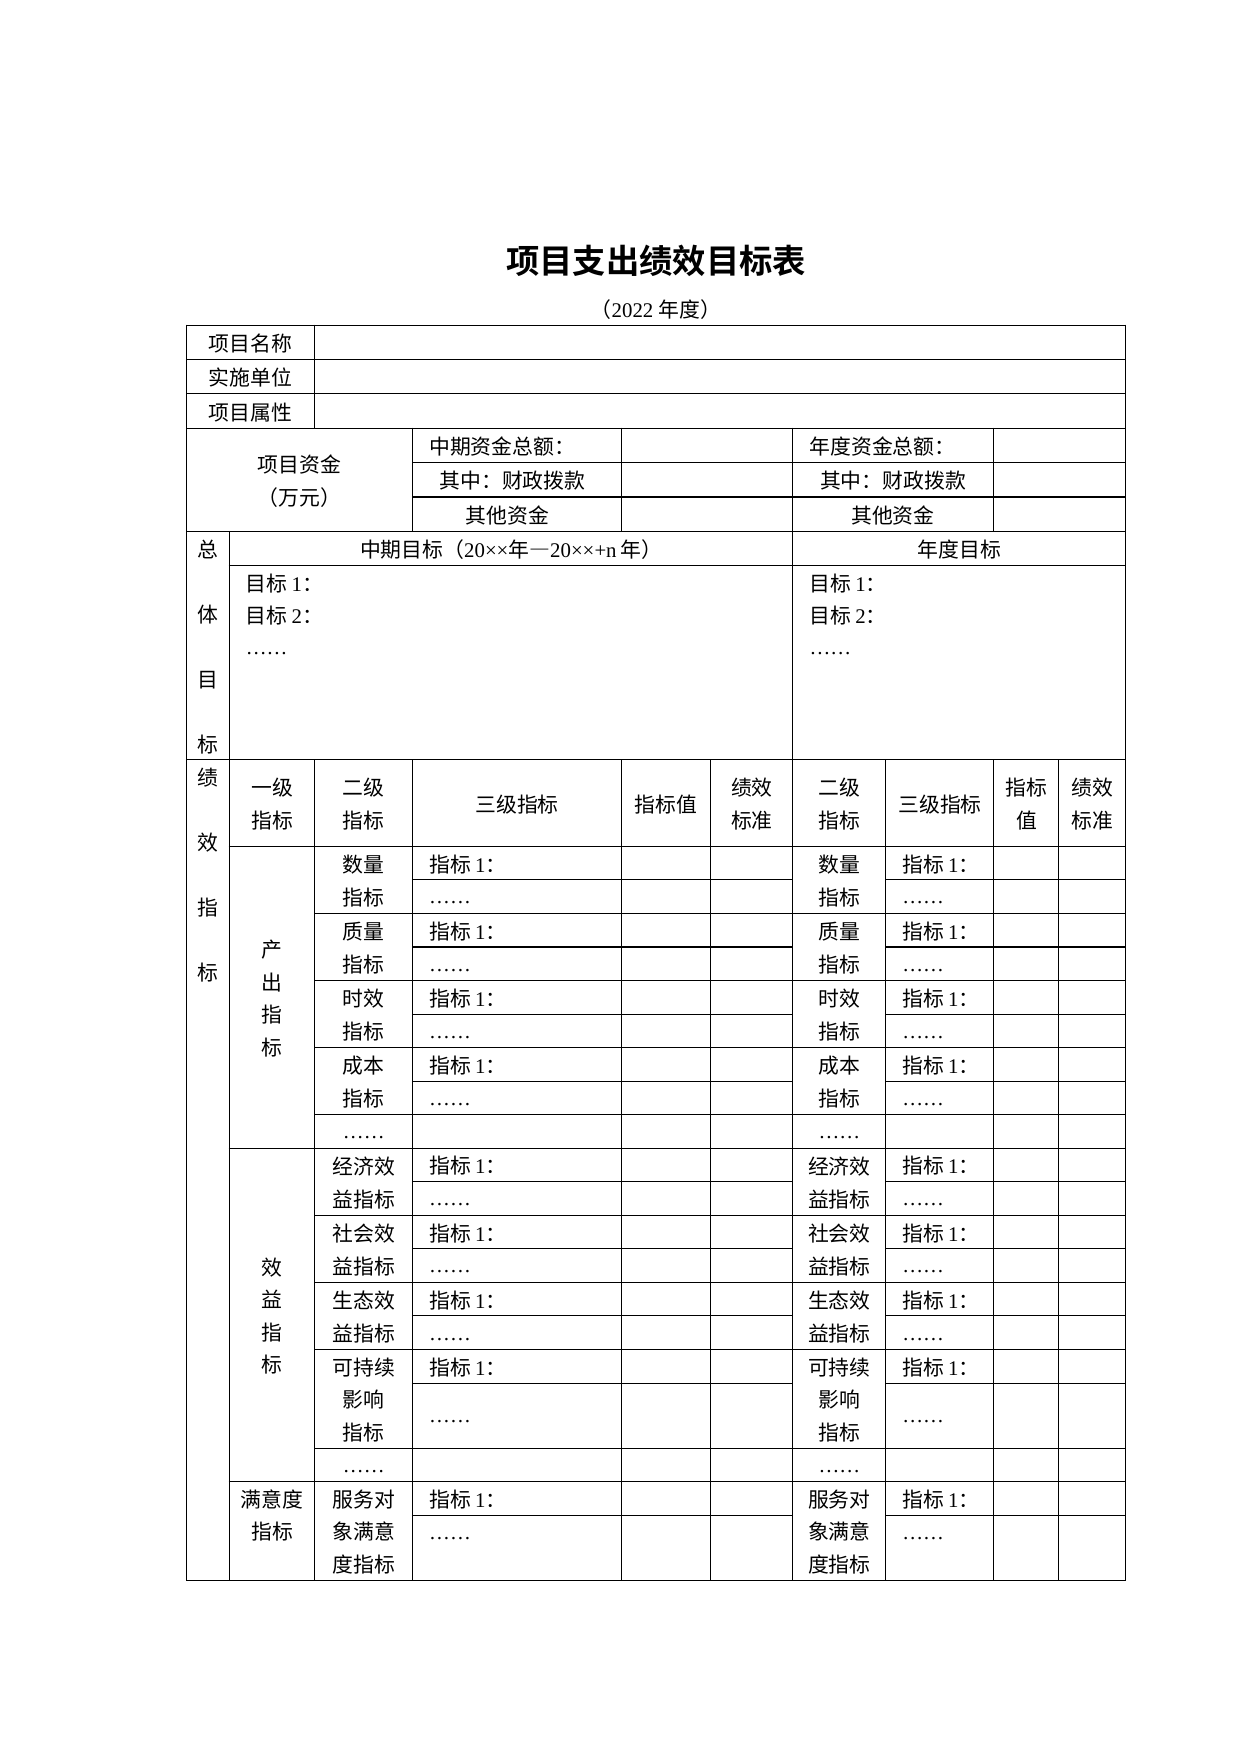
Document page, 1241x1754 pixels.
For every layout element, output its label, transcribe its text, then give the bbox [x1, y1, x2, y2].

table_cell [622, 463, 792, 496]
table_cell 指标1： [886, 1149, 993, 1181]
table_cell 生态效益指标 [315, 1283, 412, 1349]
table_cell 指标1： [886, 1350, 993, 1382]
table_cell [994, 1249, 1058, 1282]
table_cell 成本 指标 [793, 1048, 885, 1114]
table_cell [994, 1115, 1058, 1148]
table_cell [1059, 1283, 1125, 1315]
table_cell …… [413, 1316, 621, 1349]
table_cell [994, 1082, 1058, 1114]
table_cell 其他资金 [413, 498, 621, 531]
table_cell [1059, 1316, 1125, 1349]
table_cell [994, 914, 1058, 946]
table_cell [622, 1316, 710, 1349]
table_cell 产 出 指 标 [230, 847, 314, 1148]
table_cell [413, 1449, 621, 1481]
table_cell [622, 1149, 710, 1181]
table_cell [622, 429, 792, 462]
table_cell [994, 1482, 1058, 1514]
table_cell [1059, 914, 1125, 946]
table_cell [994, 1350, 1058, 1382]
table_cell [711, 1249, 792, 1282]
table_header 项目支出绩效目标表 [186, 162, 1126, 292]
table_cell 可持续影响 指标 [315, 1350, 412, 1447]
table_cell [1059, 1082, 1125, 1114]
table_cell …… [886, 1015, 993, 1047]
table_cell 指标值 [994, 760, 1058, 846]
table_cell [711, 1082, 792, 1114]
table_cell [711, 1115, 792, 1148]
table_cell [994, 1384, 1058, 1447]
table_cell 时效 指标 [793, 981, 885, 1047]
table_cell [315, 360, 1125, 393]
table_cell …… [886, 1384, 993, 1447]
table_cell [994, 1449, 1058, 1481]
table_cell …… [886, 1316, 993, 1349]
table_cell 指标1： [413, 1482, 621, 1514]
table_cell 绩 效 指 标 [187, 760, 229, 1579]
table_cell [994, 1015, 1058, 1047]
table_cell …… [886, 1516, 993, 1579]
table_cell 指标1： [413, 1149, 621, 1181]
table_cell [1059, 1115, 1125, 1148]
table_cell [622, 1283, 710, 1315]
table_cell …… [315, 1449, 412, 1481]
table_cell [711, 1350, 792, 1382]
table_cell 指标1： [886, 981, 993, 1013]
table_cell 生态效益指标 [793, 1283, 885, 1349]
table_cell [622, 981, 710, 1013]
table_cell 指标1： [413, 1283, 621, 1315]
table_cell [994, 880, 1058, 913]
table_cell …… [413, 1249, 621, 1282]
table_cell [1059, 880, 1125, 913]
table_cell [1059, 1216, 1125, 1248]
table_cell [711, 914, 792, 946]
table_cell 总 体 目 标 [187, 532, 229, 759]
table_cell [711, 847, 792, 879]
table_cell [622, 1115, 710, 1148]
table_cell [622, 1350, 710, 1382]
table_cell [622, 1384, 710, 1447]
table_cell [1059, 948, 1125, 980]
table_cell [994, 948, 1058, 980]
table_cell [711, 1182, 792, 1215]
table_cell 数量 指标 [315, 847, 412, 913]
table_cell 实施单位 [187, 360, 314, 393]
table_cell 指标1： [413, 981, 621, 1013]
table_cell [711, 1516, 792, 1579]
table_cell 可持续 影响 指标 [793, 1350, 885, 1447]
table_cell [711, 1149, 792, 1181]
table_cell 服务对 象满意 度指标 [793, 1482, 885, 1579]
table_cell [711, 1216, 792, 1248]
table_cell [994, 847, 1058, 879]
table_cell [1059, 847, 1125, 879]
table_cell [315, 326, 1125, 359]
table_cell 满意度指标 [230, 1482, 314, 1579]
table_cell 三级指标 [413, 760, 621, 846]
table_cell [622, 1482, 710, 1514]
table_cell 项目属性 [187, 394, 314, 428]
table_cell 指标1： [413, 1048, 621, 1081]
table_cell 其中：财政拨款 [793, 463, 993, 496]
table_cell [994, 1516, 1058, 1579]
table_cell 绩效标准 [1059, 760, 1125, 846]
table_cell 经济效 益指标 [793, 1149, 885, 1215]
table_cell [711, 1283, 792, 1315]
table_cell 质量 指标 [315, 914, 412, 980]
table_cell 经济效益指标 [315, 1149, 412, 1215]
table_cell …… [886, 948, 993, 980]
table_cell 项目名称 [187, 326, 314, 359]
table_cell [994, 1283, 1058, 1315]
table_cell 目标1： 目标2： …… [793, 566, 1125, 759]
table_cell 年度资金总额： [793, 429, 993, 462]
table_cell 中期目标（20××年—20××+n年） [230, 532, 792, 565]
table_cell [315, 394, 1125, 428]
table_cell 时效 指标 [315, 981, 412, 1047]
table_cell [994, 429, 1125, 462]
table_cell [622, 914, 710, 946]
table_cell [1059, 1449, 1125, 1481]
table_cell [1059, 981, 1125, 1013]
table_cell 指标1： [413, 914, 621, 946]
table_cell …… [413, 1082, 621, 1114]
table_cell 其他资金 [793, 498, 993, 531]
table_cell …… [886, 880, 993, 913]
table_cell 中期资金总额： [413, 429, 621, 462]
table_cell [622, 498, 792, 531]
table_cell 成本 指标 [315, 1048, 412, 1114]
table_cell …… [886, 1249, 993, 1282]
table_cell 其中：财政拨款 [413, 463, 621, 496]
table_cell [622, 1516, 710, 1579]
table_cell 指标1： [413, 847, 621, 879]
table_cell [994, 1149, 1058, 1181]
table_cell [1059, 1015, 1125, 1047]
table_cell [622, 880, 710, 913]
table_cell [994, 498, 1125, 531]
table_cell [886, 1449, 993, 1481]
table_cell 指标1： [886, 847, 993, 879]
table_cell 指标1： [413, 1216, 621, 1248]
table_cell [994, 981, 1058, 1013]
table_cell …… [793, 1115, 885, 1148]
table_cell …… [413, 880, 621, 913]
table_cell 效 益 指 标 [230, 1149, 314, 1481]
table_cell （2022 年度） [186, 292, 1126, 324]
table_cell 三级指标 [886, 760, 993, 846]
table_cell [622, 1216, 710, 1248]
table_cell 指标1： [886, 1216, 993, 1248]
table_cell [622, 847, 710, 879]
table_cell [994, 1182, 1058, 1215]
table_cell 质量 指标 [793, 914, 885, 980]
table_cell [711, 1048, 792, 1081]
table_cell 目标1： 目标2： …… [230, 566, 792, 759]
table_cell …… [886, 1082, 993, 1114]
table_cell [1059, 1182, 1125, 1215]
table_cell …… [886, 1182, 993, 1215]
table_cell [622, 1182, 710, 1215]
table_cell [886, 1115, 993, 1148]
table_cell 社会效益指标 [315, 1216, 412, 1282]
table_cell [622, 1048, 710, 1081]
table_cell …… [793, 1449, 885, 1481]
table_cell [1059, 1384, 1125, 1447]
table_cell [622, 948, 710, 980]
table_cell [622, 1449, 710, 1481]
table_cell …… [413, 1516, 621, 1579]
table_cell [1059, 1249, 1125, 1282]
table_cell [1059, 1516, 1125, 1579]
table_cell [711, 981, 792, 1013]
table_cell [711, 1316, 792, 1349]
table_cell …… [413, 1384, 621, 1447]
table_cell [622, 1015, 710, 1047]
table_cell 指标1： [886, 1482, 993, 1514]
table_cell [994, 463, 1125, 496]
table_cell [994, 1216, 1058, 1248]
table_cell [711, 1482, 792, 1514]
table_cell 绩效标准 [711, 760, 792, 846]
table_cell 指标1： [413, 1350, 621, 1382]
table_cell 社会效 益指标 [793, 1216, 885, 1282]
table_cell 数量 指标 [793, 847, 885, 913]
table_cell 指标1： [886, 1283, 993, 1315]
table_cell …… [413, 1182, 621, 1215]
table_cell 项目资金 （万元） [187, 429, 412, 531]
table_cell [622, 1249, 710, 1282]
table_cell 二级 指标 [315, 760, 412, 846]
table_cell [622, 1082, 710, 1114]
table_cell [1059, 1149, 1125, 1181]
table_cell 指标值 [622, 760, 710, 846]
table_cell 二级 指标 [793, 760, 885, 846]
table_cell [413, 1115, 621, 1148]
table_cell 年度目标 [793, 532, 1125, 565]
table_cell …… [315, 1115, 412, 1148]
table_cell 一级 指标 [230, 760, 314, 846]
table_cell [711, 1384, 792, 1447]
table_cell …… [413, 1015, 621, 1047]
table_cell [1059, 1482, 1125, 1514]
table_cell [711, 948, 792, 980]
table_cell 指标1： [886, 1048, 993, 1081]
table_cell 服务对象满意度指标 [315, 1482, 412, 1579]
table_cell …… [413, 948, 621, 980]
table_cell [711, 1449, 792, 1481]
table_cell [711, 880, 792, 913]
table_cell [994, 1048, 1058, 1081]
table_cell [711, 1015, 792, 1047]
table_cell [1059, 1048, 1125, 1081]
table_cell [994, 1316, 1058, 1349]
table_cell [1059, 1350, 1125, 1382]
table_cell 指标1： [886, 914, 993, 946]
